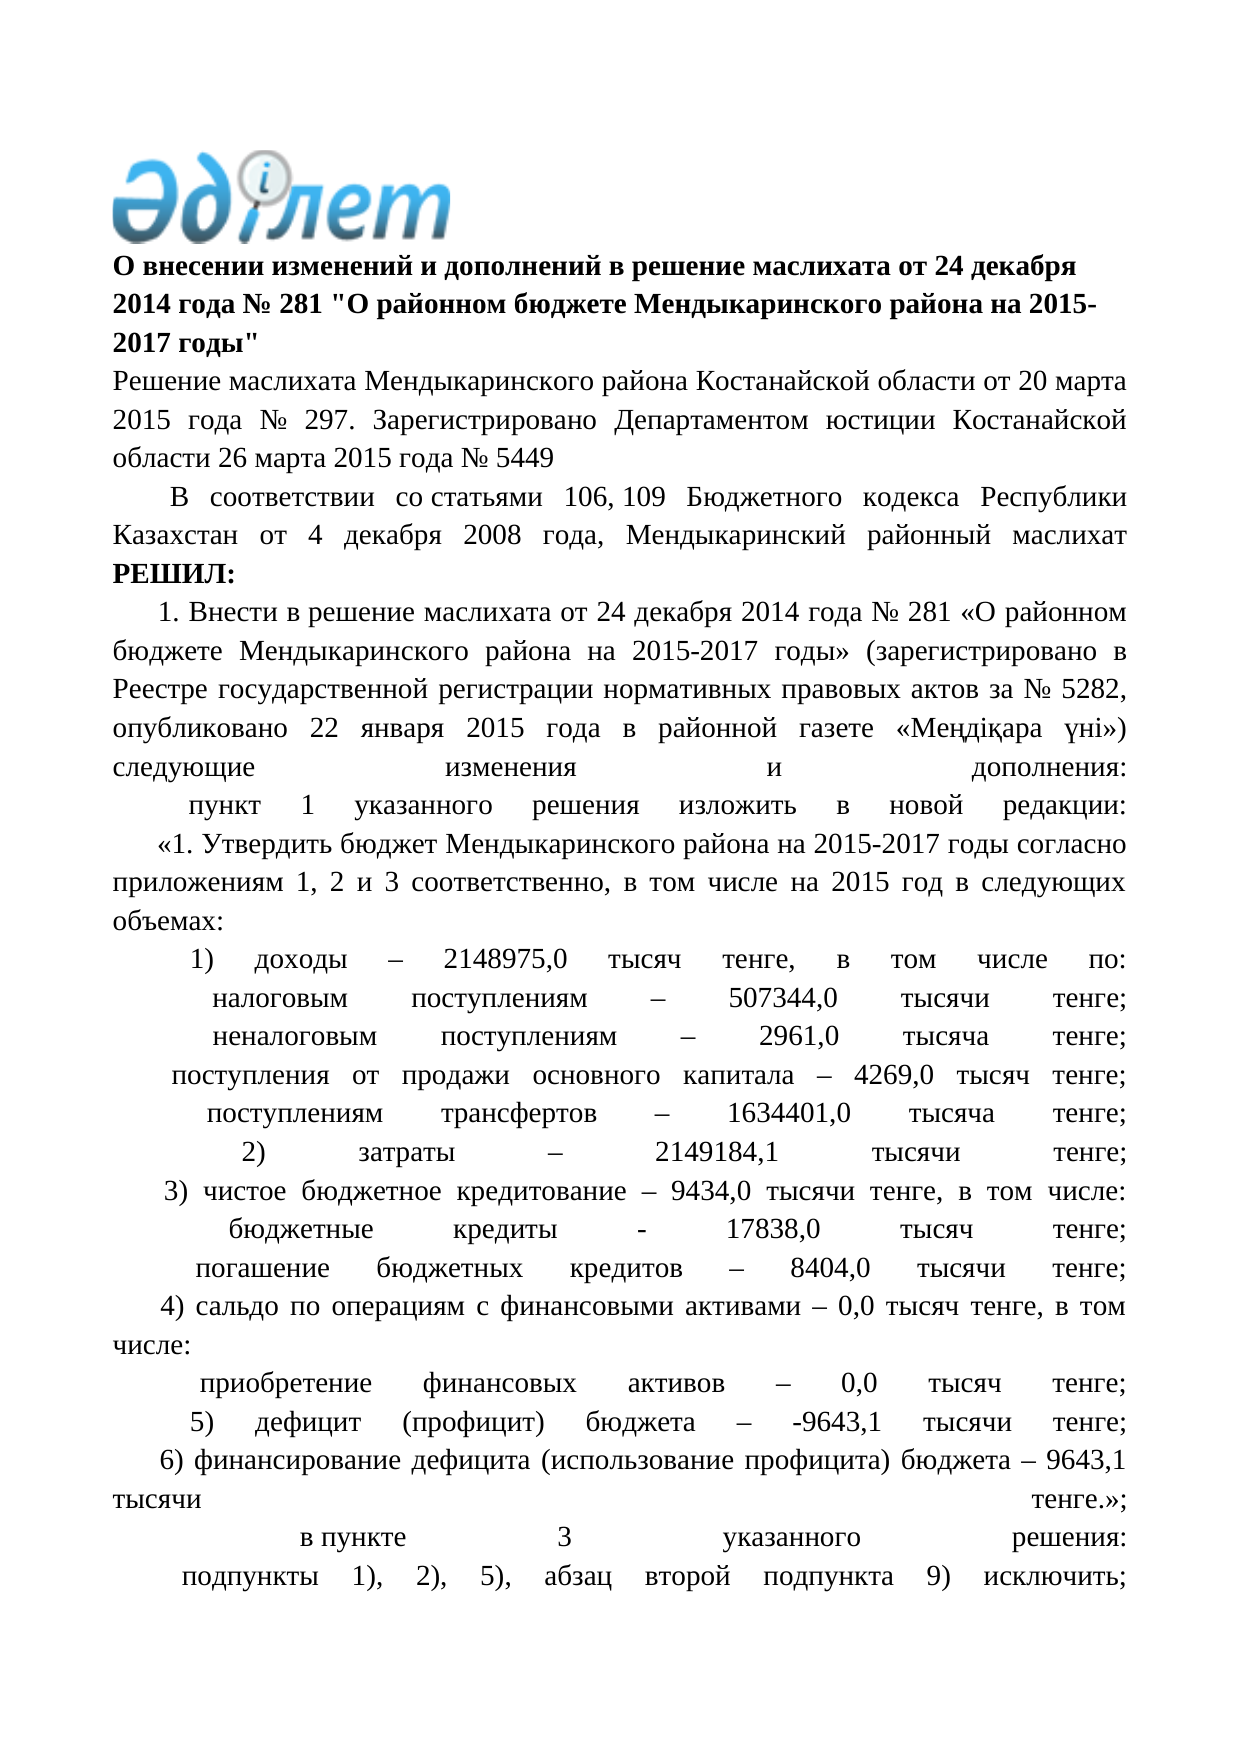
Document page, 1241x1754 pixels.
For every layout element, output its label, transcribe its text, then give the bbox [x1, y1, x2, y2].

text О внесении изменений и дополнений в решение маслихата от 24 декабря 2014 года № 281 "О районном бюджете Мендыкаринского района на 2015-2017 годы" [112, 248, 1128, 358]
text Решение маслихата Мендыкаринского района Костанайской области от 20 марта 2015 года № 297. Зарегистрировано Департаментом юстиции Костанайской области 26 марта 2015 года № 5449 [112, 363, 1128, 474]
picture [112, 150, 451, 244]
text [112, 479, 1128, 1592]
